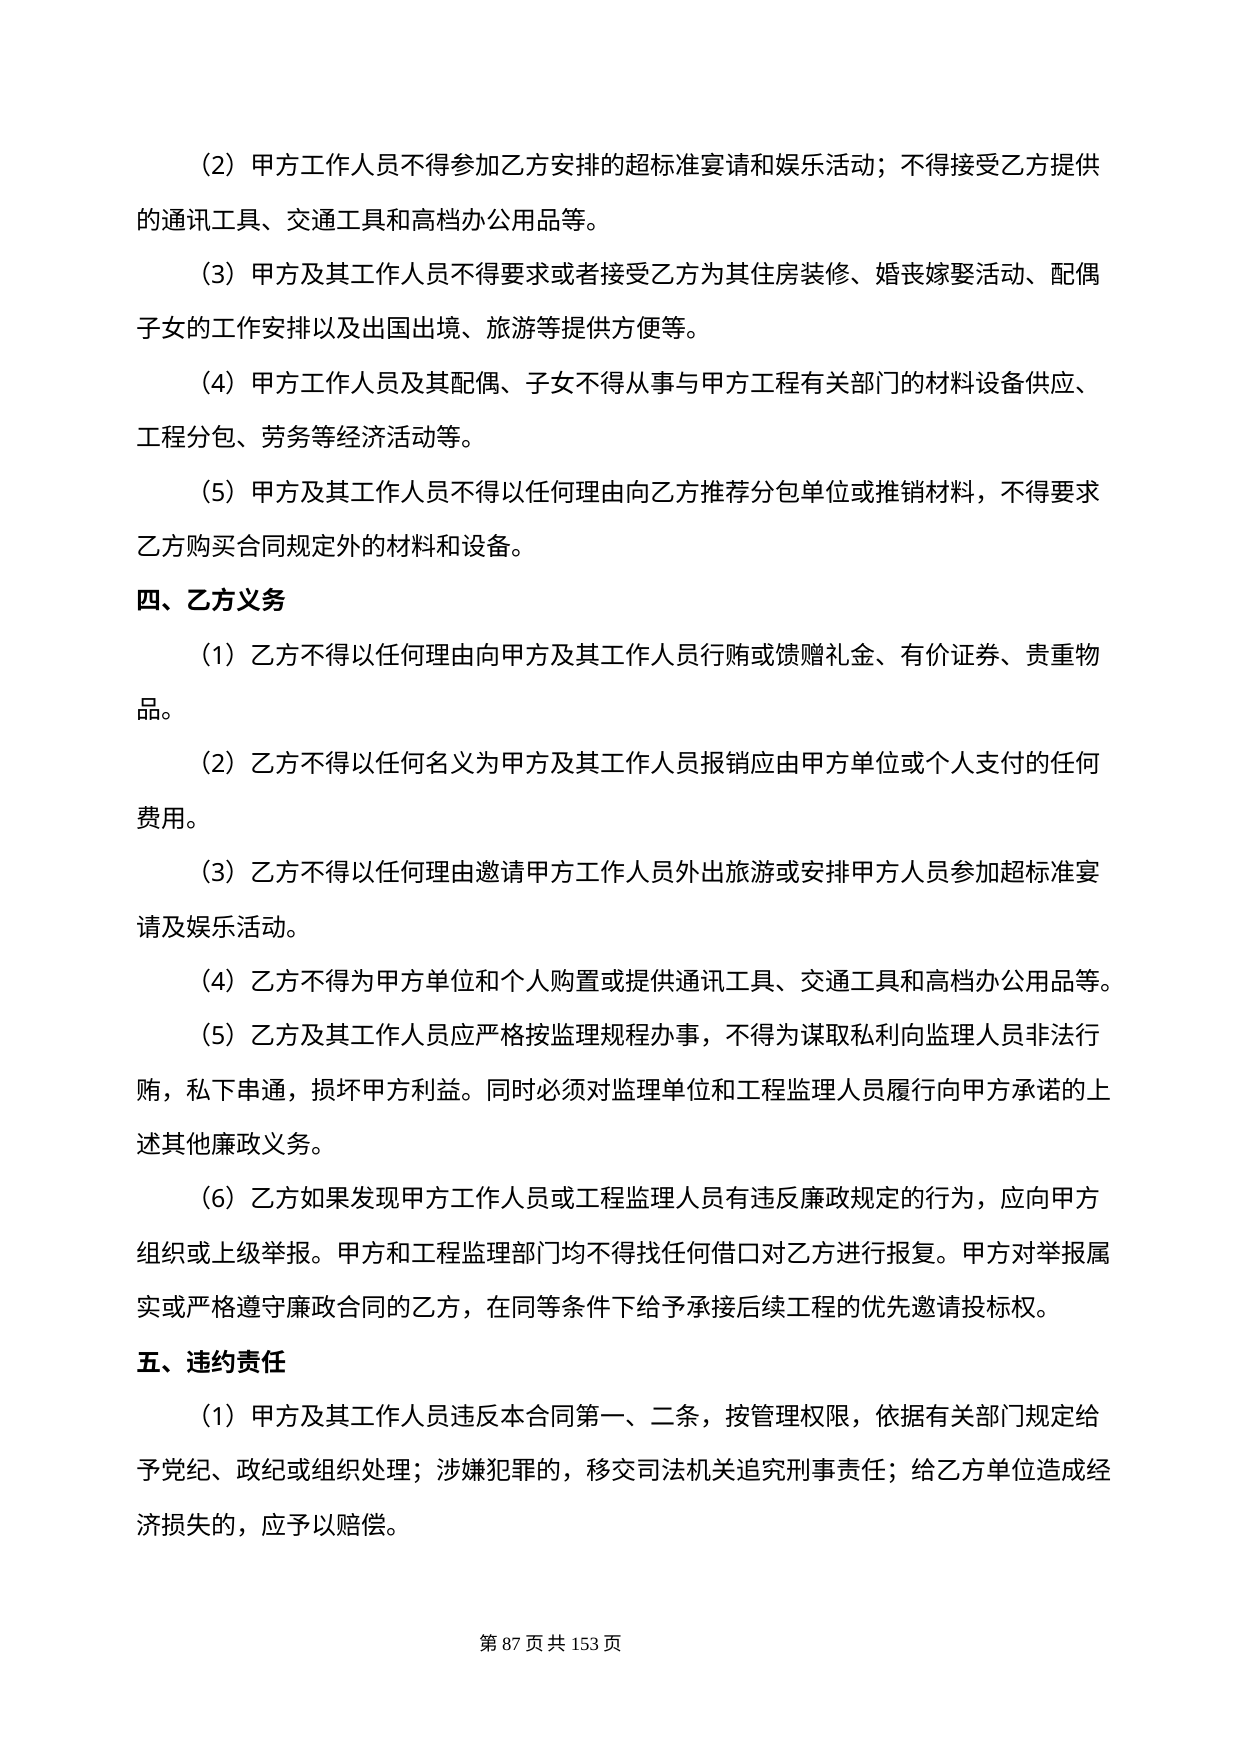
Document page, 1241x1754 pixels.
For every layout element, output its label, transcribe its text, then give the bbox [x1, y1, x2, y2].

text （1）甲方及其工作人员违反本合同第一、二条，按管理权限，依据有关部门规定给予党纪、政纪或组织处理；涉嫌犯罪的，移交司法机关追究刑事责任；给乙方单位造成经济损失的，应予以赔偿。 [136, 1396, 1122, 1541]
text （4）乙方不得为甲方单位和个人购置或提供通讯工具、交通工具和高档办公用品等。 [136, 961, 1122, 998]
text （1）乙方不得以任何理由向甲方及其工作人员行贿或馈赠礼金、有价证券、贵重物品。 [136, 635, 1122, 726]
text （4）甲方工作人员及其配偶、子女不得从事与甲方工程有关部门的材料设备供应、工程分包、劳务等经济活动等。 [136, 363, 1122, 454]
text （3）乙方不得以任何理由邀请甲方工作人员外出旅游或安排甲方人员参加超标准宴请及娱乐活动。 [136, 853, 1122, 943]
text （3）甲方及其工作人员不得要求或者接受乙方为其住房装修、婚丧嫁娶活动、配偶子女的工作安排以及出国出境、旅游等提供方便等。 [136, 254, 1122, 345]
text （5）乙方及其工作人员应严格按监理规程办事，不得为谋取私利向监理人员非法行贿，私下串通，损坏甲方利益。同时必须对监理单位和工程监理人员履行向甲方承诺的上述其他廉政义务。 [136, 1016, 1122, 1161]
text （5）甲方及其工作人员不得以任何理由向乙方推荐分包单位或推销材料，不得要求乙方购买合同规定外的材料和设备。 [136, 472, 1122, 563]
text （6）乙方如果发现甲方工作人员或工程监理人员有违反廉政规定的行为，应向甲方组织或上级举报。甲方和工程监理部门均不得找任何借口对乙方进行报复。甲方对举报属实或严格遵守廉政合同的乙方，在同等条件下给予承接后续工程的优先邀请投标权。 [136, 1179, 1122, 1324]
text （2）乙方不得以任何名义为甲方及其工作人员报销应由甲方单位或个人支付的任何费用。 [136, 744, 1122, 834]
text （2）甲方工作人员不得参加乙方安排的超标准宴请和娱乐活动；不得接受乙方提供的通讯工具、交通工具和高档办公用品等。 [136, 146, 1122, 236]
text 五、违约责任 [136, 1342, 1122, 1378]
text 四、乙方义务 [136, 581, 1122, 617]
